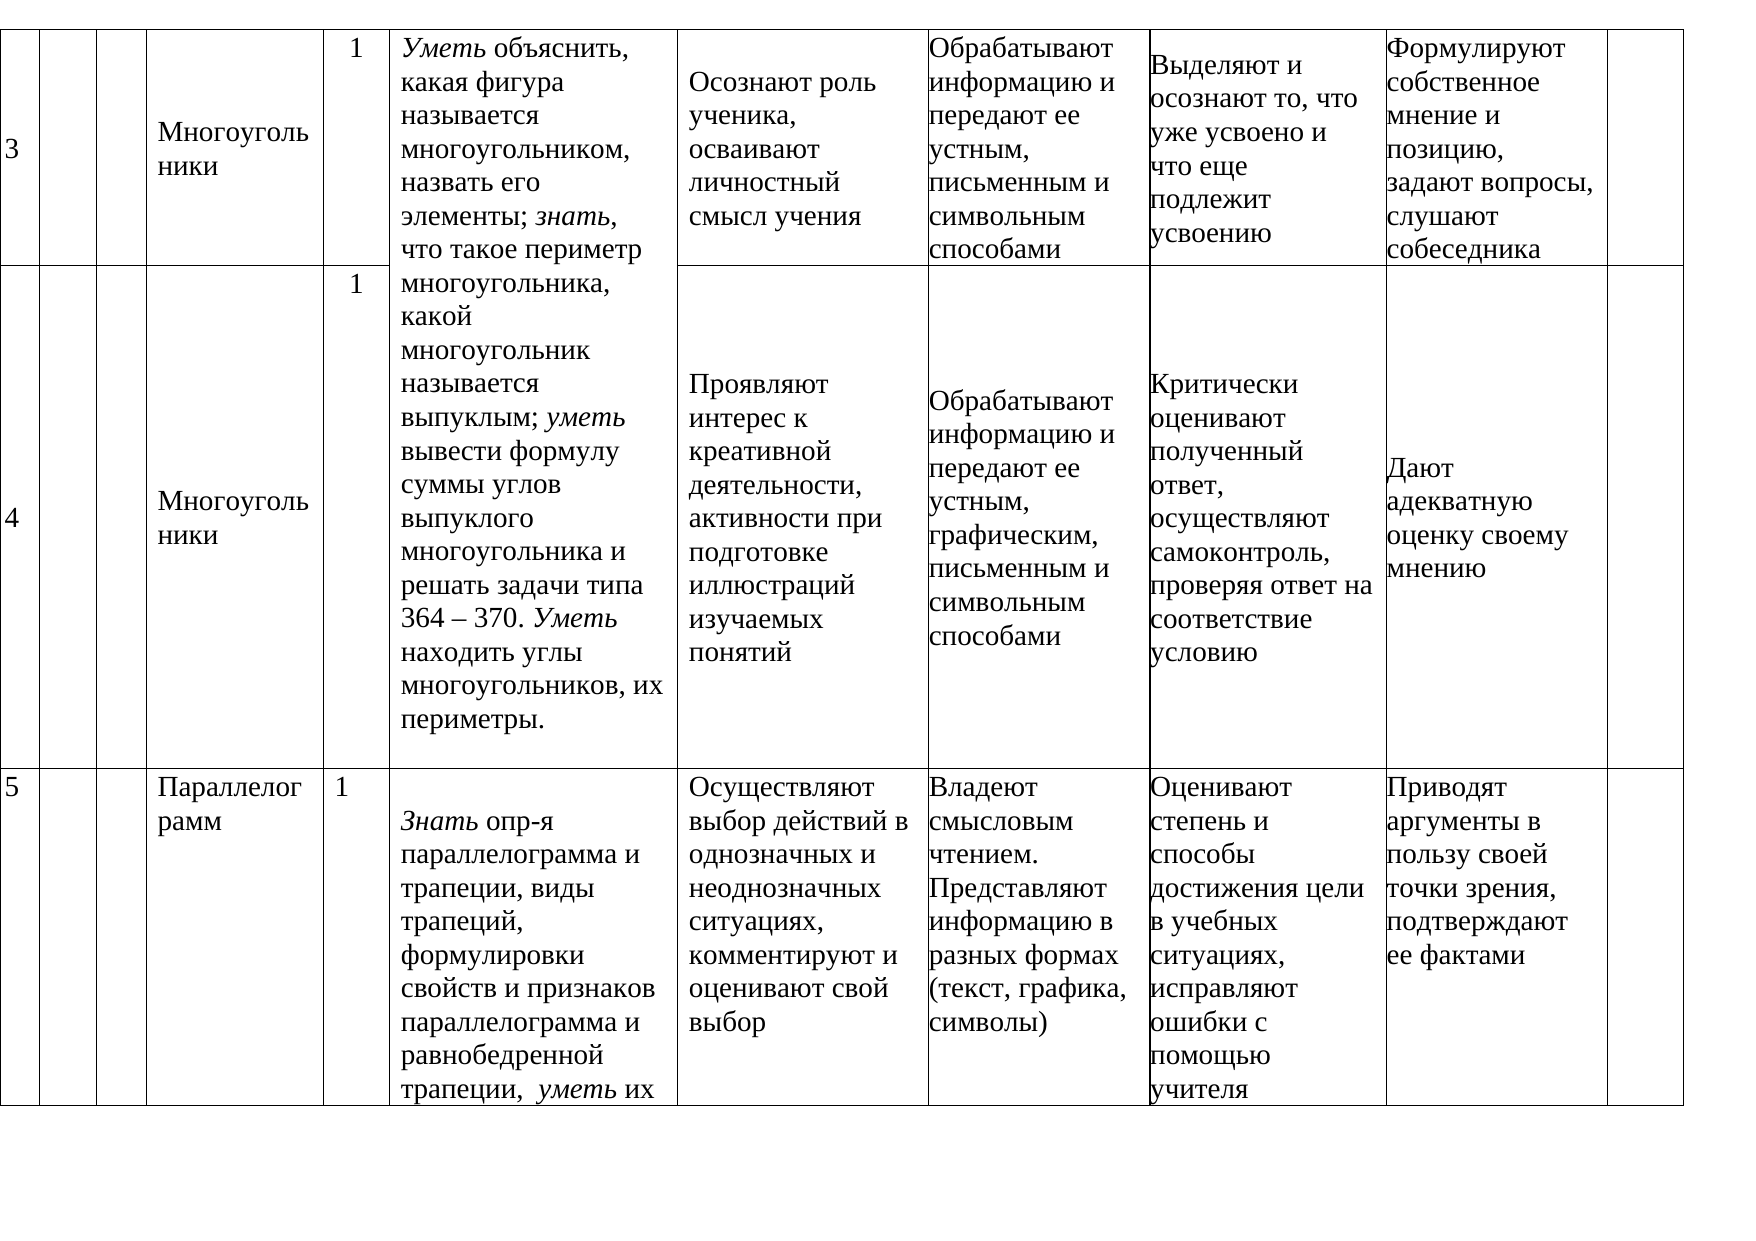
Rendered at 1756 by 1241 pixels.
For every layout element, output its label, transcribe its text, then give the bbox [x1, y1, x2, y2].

table_cell [1608, 30, 1683, 265]
table_cell Формулируют собственное мнение и позицию, задают вопросы, слушают собеседника [1387, 30, 1607, 265]
table_cell [1608, 769, 1683, 1104]
table_cell Оценивают степень и способы достижения цели в учебных ситуациях, исправляют ошибки с помощью учителя [1151, 769, 1386, 1104]
table_cell Параллелограмм [147, 769, 323, 1104]
table_cell Владеют смысловым чтением. Представляют информацию в разных формах (текст, графика, символы) [929, 769, 1149, 1104]
table_cell Осознают роль ученика, осваивают личностный смысл учения [678, 30, 928, 265]
table_cell Дают адекватную оценку своему мнению [1387, 266, 1607, 768]
table_cell Обрабатывают информацию и передают ее устным, письменным и символьным способами [929, 30, 1149, 265]
table_cell Критически оценивают полученный ответ, осуществляют самоконтроль, проверяя ответ на соответствие условию [1151, 266, 1386, 768]
table_cell [97, 30, 146, 265]
table_cell Многоугольники [147, 30, 323, 265]
table_cell 1 [324, 30, 389, 265]
table_cell 4 [1, 266, 39, 768]
table_cell Приводят аргументы в пользу своей точки зрения, подтверждают ее фактами [1387, 769, 1607, 1104]
table_cell [97, 769, 146, 1104]
table_cell 1 [324, 266, 389, 768]
table_cell 5 [1, 769, 39, 1104]
table_cell Проявляют интерес к креативной деятельности, активности при подготовке иллюстраций изучаемых понятий [678, 266, 928, 768]
table_cell [1608, 266, 1683, 768]
table_cell Осуществляют выбор действий в однозначных и неоднозначных ситуациях, комментируют и оценивают свой выбор [678, 769, 928, 1104]
table_cell Выделяют и осознают то, что уже усвоено и что еще подлежит усвоению [1151, 30, 1386, 265]
table_cell [40, 266, 96, 768]
table_cell 3 [1, 30, 39, 265]
table_cell Многоугольники [147, 266, 323, 768]
table_cell [40, 30, 96, 265]
table_cell Уметь объяснить, какая фигура называется многоугольником, назвать его элементы; знать, что такое периметр многоугольника, какой многоугольник называется выпуклым; уметь вывести формулу суммы углов выпуклого многоугольника и решать задачи типа 364 – 370. Уметь находить углы многоугольников, их периметры. [390, 30, 677, 768]
table_cell 1 [324, 769, 389, 1104]
table_cell Обрабатывают информацию и передают ее устным, графическим, письменным и символьным способами [929, 266, 1149, 768]
table_cell [97, 266, 146, 768]
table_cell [390, 769, 677, 1104]
table_cell [40, 769, 96, 1104]
